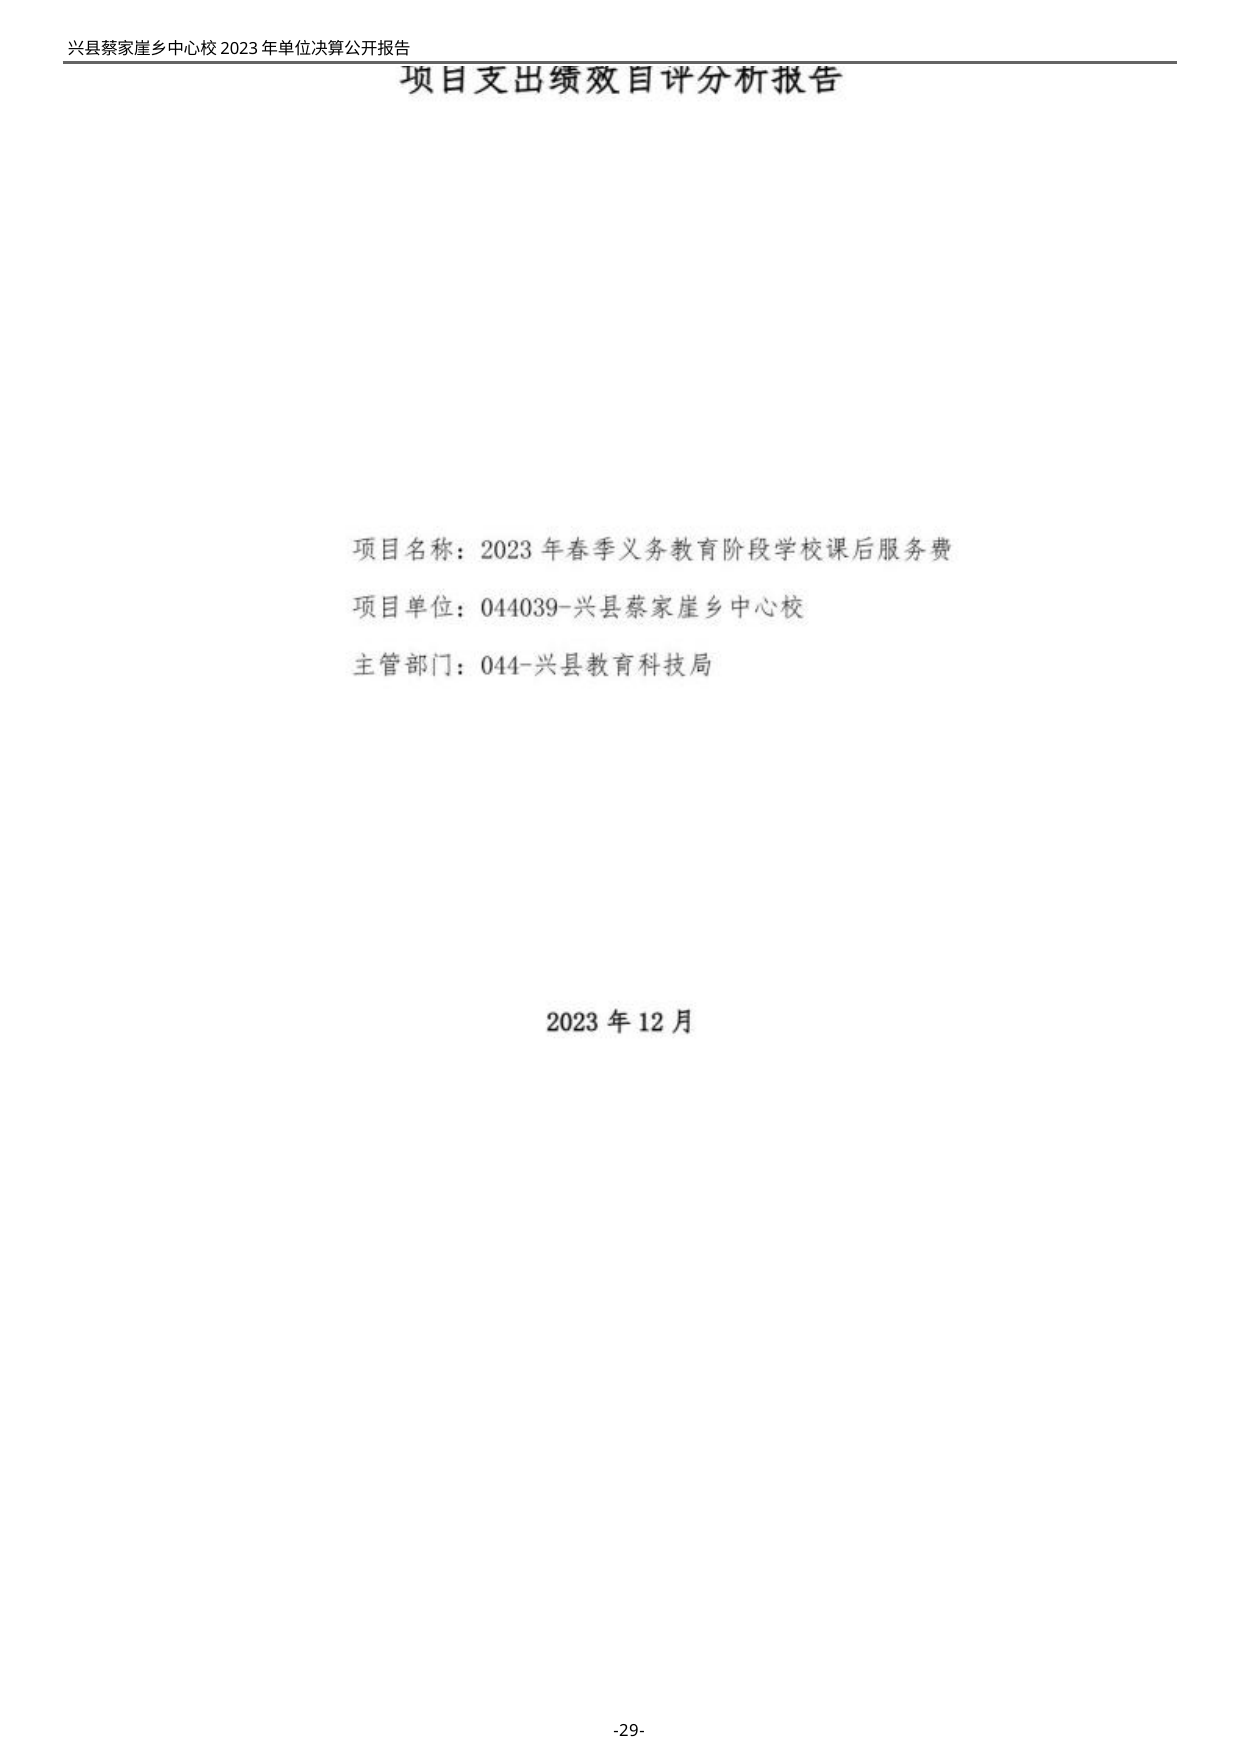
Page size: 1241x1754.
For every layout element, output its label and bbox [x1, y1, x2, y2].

picture [121, 66, 1123, 1204]
